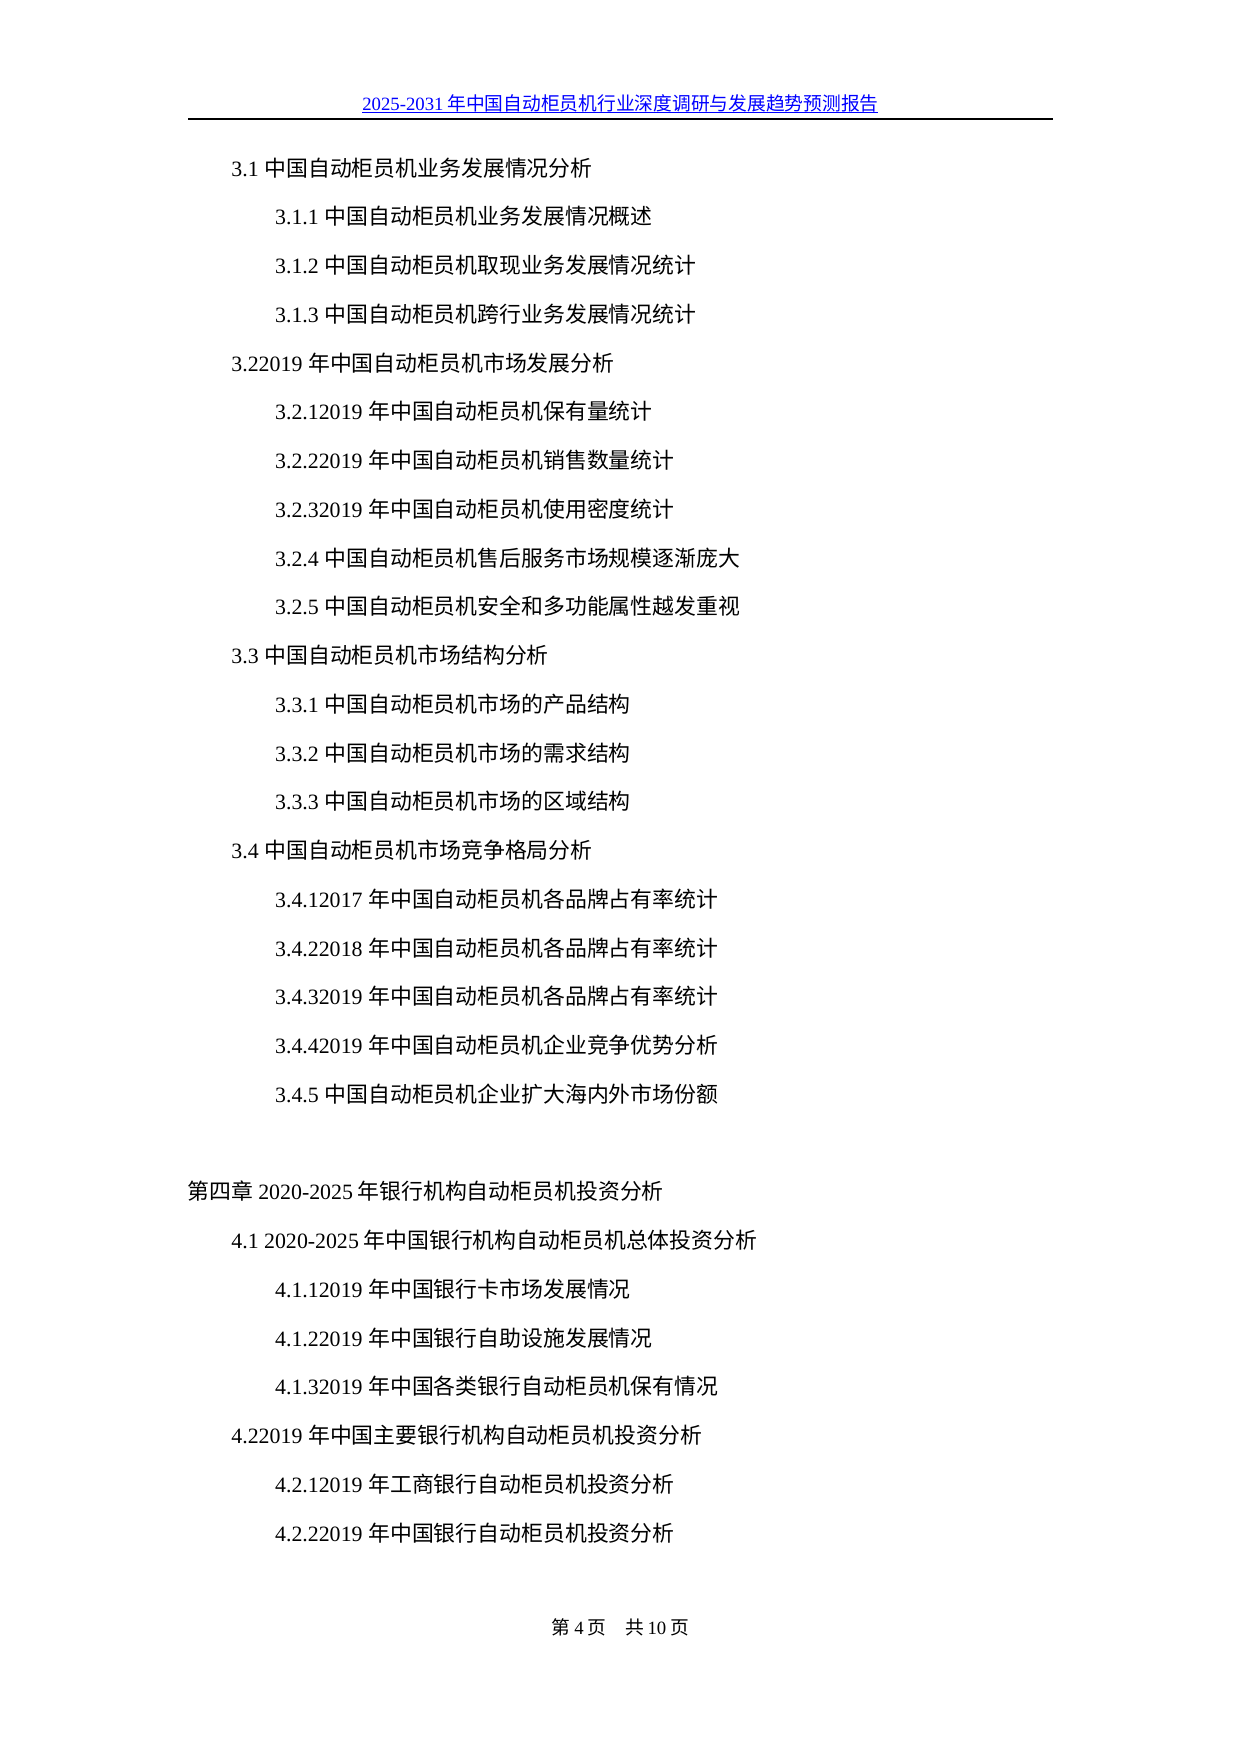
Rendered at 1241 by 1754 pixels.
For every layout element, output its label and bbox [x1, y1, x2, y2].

text [187, 150, 1053, 1548]
